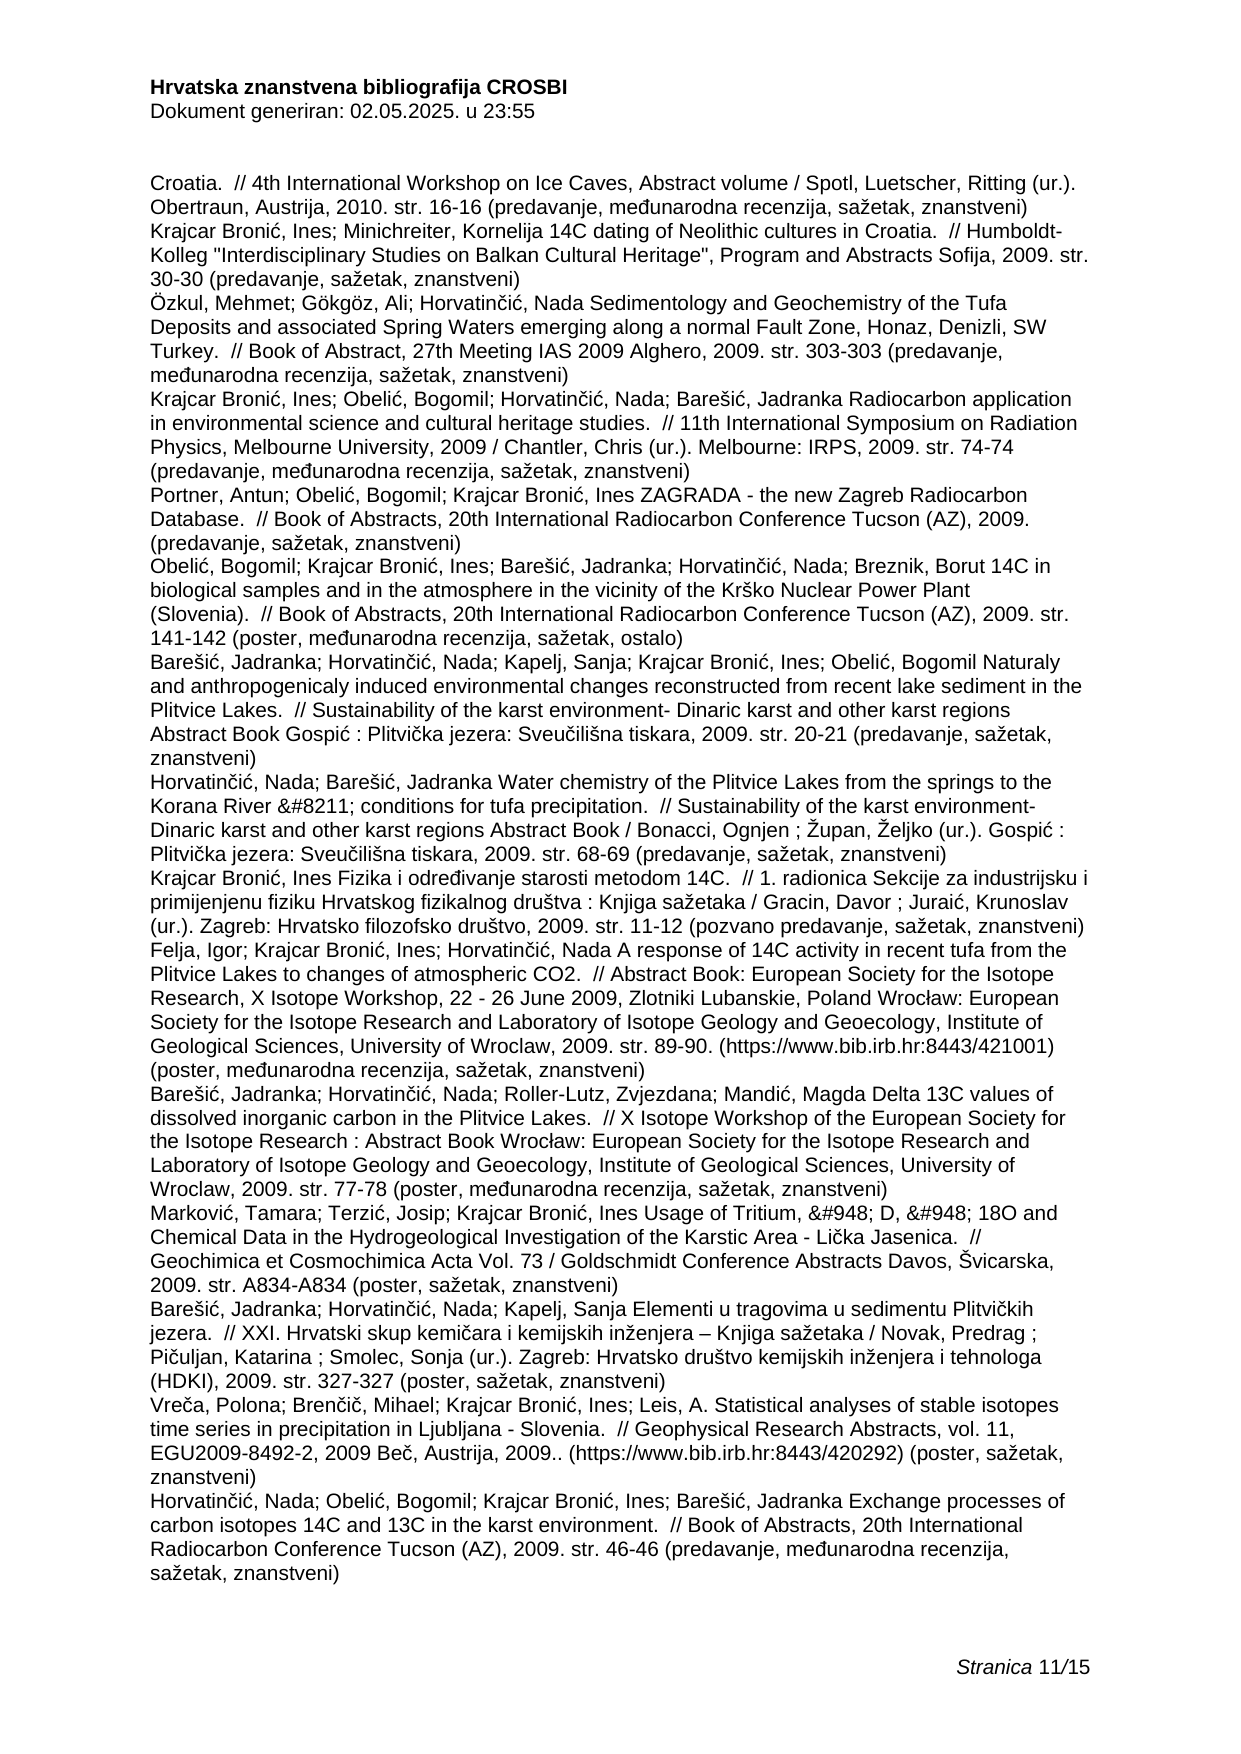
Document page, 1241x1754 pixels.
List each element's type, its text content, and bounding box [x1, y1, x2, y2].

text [150, 171, 1090, 219]
text Horvatinčić, Nada; Obelić, Bogomil; Krajcar Bronić, Ines; Barešić, Jadranka [150, 1489, 1090, 1584]
text Krajcar Bronić, Ines; Obelić, Bogomil; Horvatinčić, Nada; Barešić, Jadranka [150, 387, 1090, 482]
text Vreča, Polona; Brenčič, Mihael; Krajcar Bronić, Ines; Leis, A. [150, 1393, 1090, 1489]
text Krajcar Bronić, Ines [150, 866, 1090, 938]
text Barešić, Jadranka; Horvatinčić, Nada; Kapelj, Sanja; Krajcar Bronić, Ines; Obelić, Bogomil [150, 650, 1090, 770]
text Felja, Igor; Krajcar Bronić, Ines; Horvatinčić, Nada [150, 938, 1090, 1081]
text Barešić, Jadranka; Horvatinčić, Nada; Kapelj, Sanja [150, 1297, 1090, 1393]
text Özkul, Mehmet; Gökgöz, Ali; Horvatinčić, Nada [150, 291, 1090, 387]
text Obelić, Bogomil; Krajcar Bronić, Ines; Barešić, Jadranka; Horvatinčić, Nada; Breznik, Borut [150, 554, 1090, 650]
text Krajcar Bronić, Ines; Minichreiter, Kornelija [150, 219, 1090, 291]
text Marković, Tamara; Terzić, Josip; Krajcar Bronić, Ines [150, 1201, 1090, 1297]
text Portner, Antun; Obelić, Bogomil; Krajcar Bronić, Ines [150, 482, 1090, 554]
text Horvatinčić, Nada; Barešić, Jadranka [150, 770, 1090, 866]
text Barešić, Jadranka; Horvatinčić, Nada; Roller-Lutz, Zvjezdana; Mandić, Magda [150, 1081, 1090, 1201]
